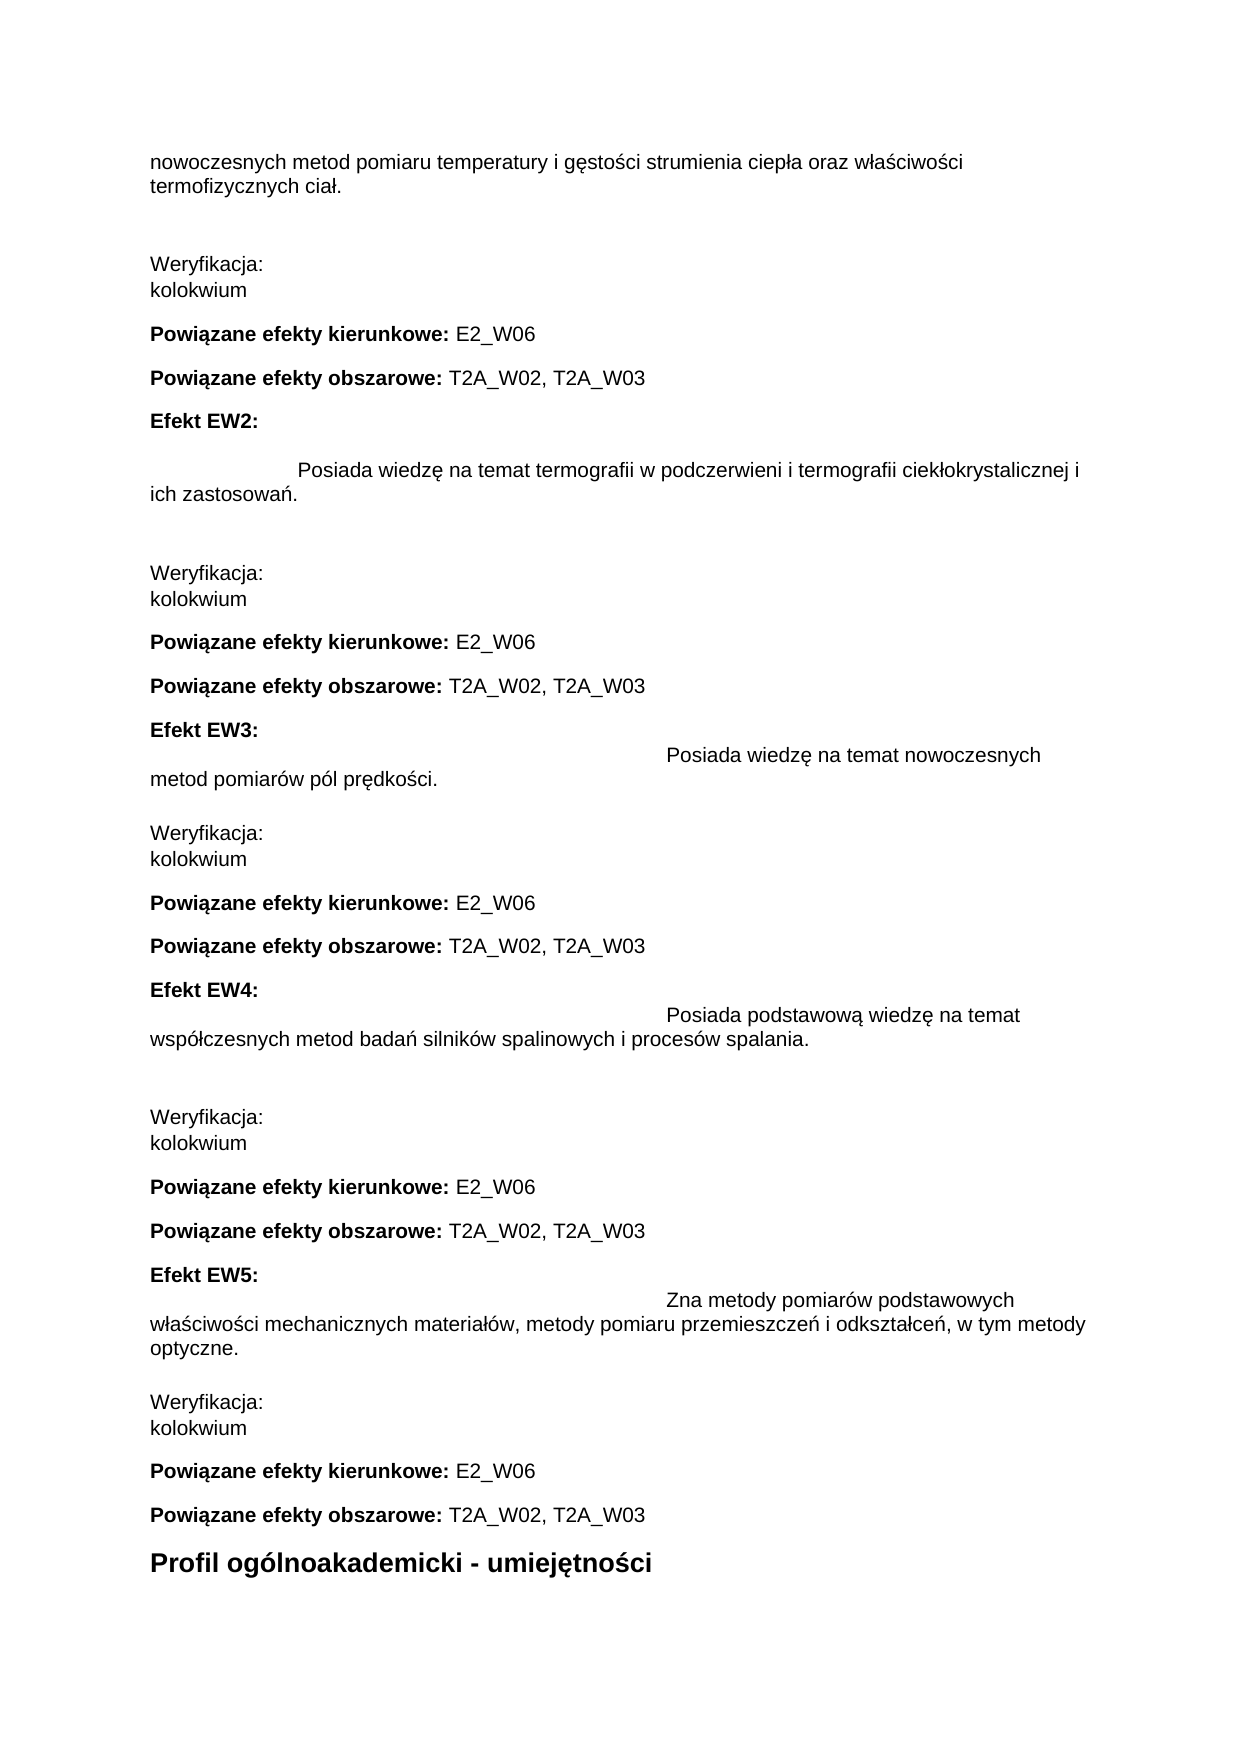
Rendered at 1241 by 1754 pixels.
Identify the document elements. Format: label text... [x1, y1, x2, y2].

text Powiązane efekty obszarowe: T2A_W02, T2A_W03 [150, 934, 1090, 958]
text Posiada wiedzę na temat termografii w podczerwieni i termografii ciekłokrystalicznej i ich zastosowań. [150, 434, 1090, 554]
text Powiązane efekty obszarowe: T2A_W02, T2A_W03 [150, 1503, 1090, 1527]
text kolokwium [150, 847, 1090, 871]
text Powiązane efekty obszarowe: T2A_W02, T2A_W03 [150, 1219, 1090, 1243]
text Weryfikacja: [150, 1389, 1090, 1413]
text Powiązane efekty obszarowe: T2A_W02, T2A_W03 [150, 674, 1090, 698]
text Powiązane efekty kierunkowe: E2_W06 [150, 891, 1090, 914]
text Efekt EW3: [150, 718, 1090, 742]
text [150, 150, 1090, 246]
text Weryfikacja: [150, 821, 1090, 845]
text kolokwium [150, 1416, 1090, 1439]
text Powiązane efekty kierunkowe: E2_W06 [150, 1175, 1090, 1199]
text kolokwium [150, 1131, 1090, 1155]
text Posiada podstawową wiedzę na temat współczesnych metod badań silników spalinowych i procesów spalania. [150, 1003, 1090, 1099]
text Weryfikacja: [150, 252, 1090, 276]
text Efekt EW2: [150, 409, 1090, 433]
text Posiada wiedzę na temat nowoczesnych metod pomiarów pól prędkości. [150, 743, 1090, 814]
text Zna metody pomiarów podstawowych właściwości mechanicznych materiałów, metody pomiaru przemieszczeń i odkształceń, w tym metody optyczne. [150, 1287, 1090, 1383]
text Powiązane efekty kierunkowe: E2_W06 [150, 630, 1090, 654]
text Weryfikacja: [150, 1105, 1090, 1129]
text Efekt EW4: [150, 978, 1090, 1002]
text kolokwium [150, 586, 1090, 610]
subtitle Profil ogólnoakademicki - umiejętności [150, 1547, 1090, 1578]
text Efekt EW5: [150, 1262, 1090, 1286]
text Powiązane efekty kierunkowe: E2_W06 [150, 322, 1090, 346]
text kolokwium [150, 278, 1090, 302]
text Weryfikacja: [150, 560, 1090, 584]
text Powiązane efekty obszarowe: T2A_W02, T2A_W03 [150, 366, 1090, 389]
text Powiązane efekty kierunkowe: E2_W06 [150, 1459, 1090, 1483]
